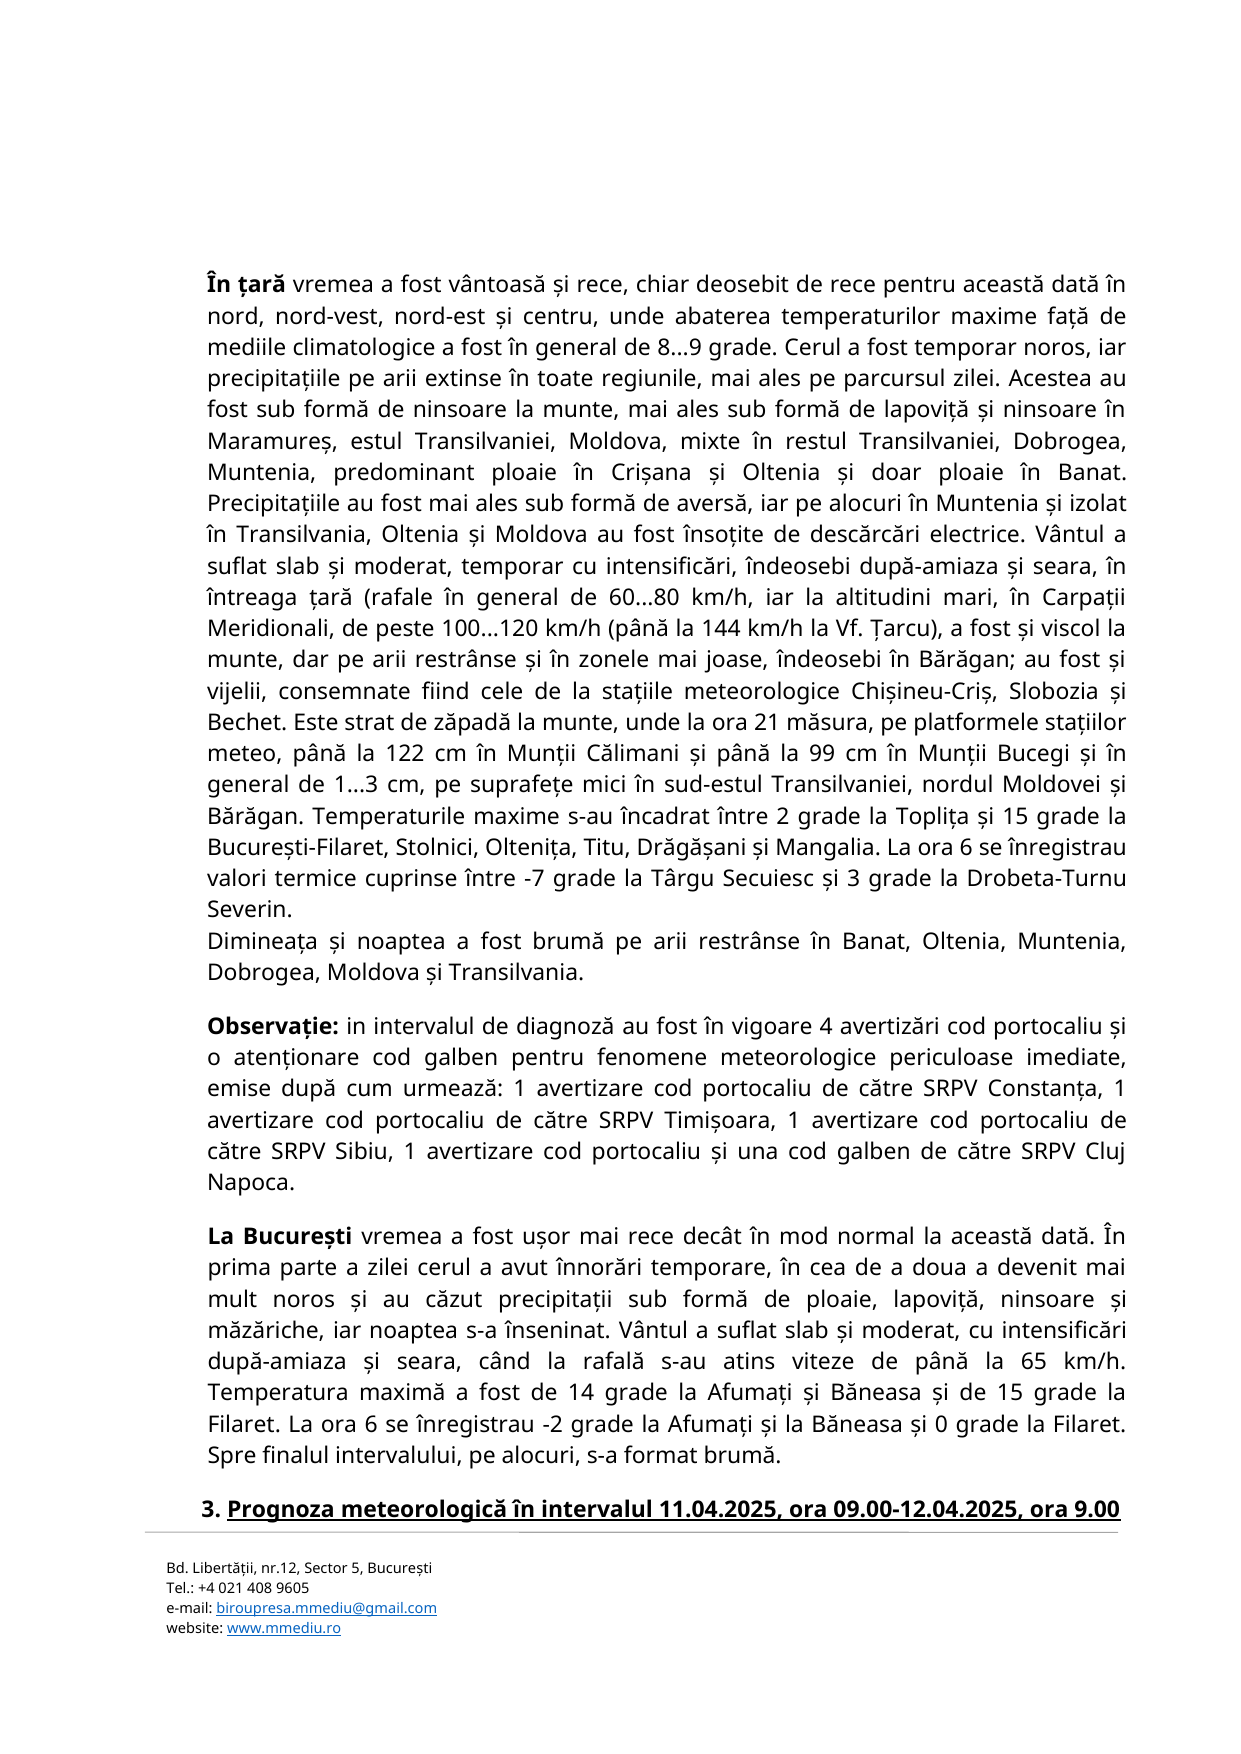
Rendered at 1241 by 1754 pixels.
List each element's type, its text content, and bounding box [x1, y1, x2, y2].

text Dimineața și noaptea a fost brumă pe arii restrânse în Banat, Oltenia, Muntenia, Dobrogea, Moldova și Transilvania. [207, 925, 1128, 987]
text Observație: in intervalul de diagnoză au fost în vigoare 4 avertizări cod portocaliu și o atenționare cod galben pentru fenomene meteorologice periculoase imediate, emise după cum urmează: 1 avertizare cod portocaliu de către SRPV Constanța, 1 avertizare cod portocaliu de către SRPV Timișoara, 1 avertizare cod portocaliu de către SRPV Sibiu, 1 avertizare cod portocaliu și una cod galben de către SRPV Cluj Napoca. [207, 1010, 1128, 1197]
text În ţară vremea a fost vântoasă și rece, chiar deosebit de rece pentru această dată în nord, nord-vest, nord-est și centru, unde abaterea temperaturilor maxime față de mediile climatologice a fost în general de 8...9 grade. Cerul a fost temporar noros, iar precipitațiile pe arii extinse în toate regiunile, mai ales pe parcursul zilei. Acestea au fost sub formă de ninsoare la munte, mai ales sub formă de lapoviță și ninsoare în Maramureș, estul Transilvaniei, Moldova, mixte în restul Transilvaniei, Dobrogea, Muntenia, predominant ploaie în Crișana și Oltenia și doar ploaie în Banat. Precipitațiile au fost mai ales sub formă de aversă, iar pe alocuri în Muntenia și izolat în Transilvania, Oltenia și Moldova au fost însoțite de descărcări electrice. Vântul a suflat slab și moderat, temporar cu intensificări, îndeosebi după-amiaza și seara, în întreaga țară (rafale în general de 60...80 km/h, iar la altitudini mari, în Carpații Meridionali, de peste 100...120 km/h (până la 144 km/h la Vf. Țarcu), a fost și viscol la munte, dar pe arii restrânse și în zonele mai joase, îndeosebi în Bărăgan; au fost și vijelii, consemnate fiind cele de la stațiile meteorologice Chișineu-Criș, Slobozia și Bechet. Este strat de zăpadă la munte, unde la ora 21 măsura, pe platformele stațiilor meteo, până la 122 cm în Munții Călimani și până la 99 cm în Munții Bucegi și în general de 1...3 cm, pe suprafețe mici în sud-estul Transilvaniei, nordul Moldovei și Bărăgan. Temperaturile maxime s-au încadrat între 2 grade la Toplița și 15 grade la București-Filaret, Stolnici, Oltenița, Titu, Drăgășani și Mangalia. La ora 6 se înregistrau valori termice cuprinse între -7 grade la Târgu Secuiesc și 3 grade la Drobeta-Turnu Severin. [207, 268, 1128, 925]
text La Bucureşti vremea a fost ușor mai rece decât în mod normal la această dată. În prima parte a zilei cerul a avut înnorări temporare, în cea de a doua a devenit mai mult noros și au căzut precipitații sub formă de ploaie, lapoviță, ninsoare și măzăriche, iar noaptea s-a înseninat. Vântul a suflat slab și moderat, cu intensificări după-amiaza și seara, când la rafală s-au atins viteze de până la 65 km/h. Temperatura maximă a fost de 14 grade la Afumați și Băneasa și de 15 grade la Filaret. La ora 6 se înregistrau -2 grade la Afumați și la Băneasa și 0 grade la Filaret. Spre finalul intervalului, pe alocuri, s-a format brumă. [207, 1220, 1128, 1470]
text 3. Prognoza meteorologică în intervalul 11.04.2025, ora 09.00-12.04.2025, ora 9.00 [201, 1493, 1128, 1524]
